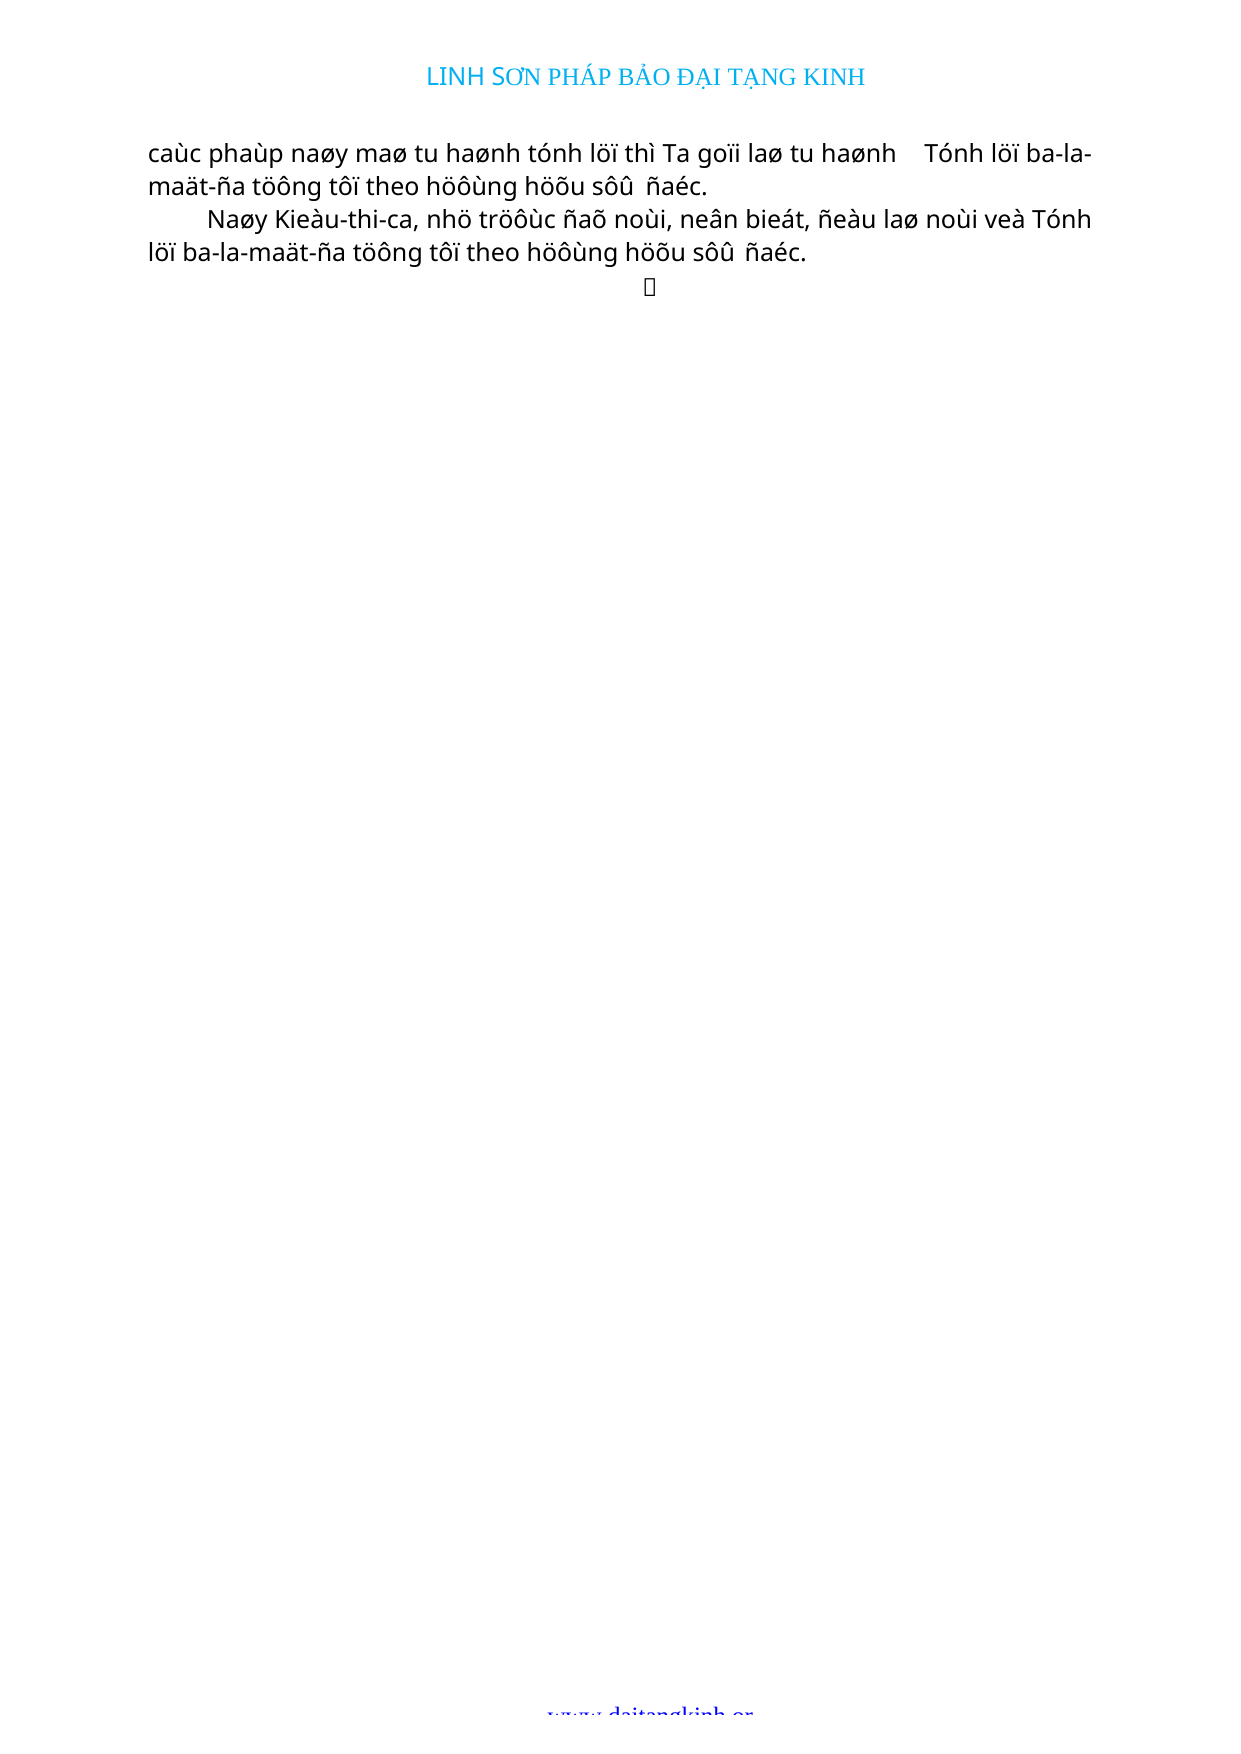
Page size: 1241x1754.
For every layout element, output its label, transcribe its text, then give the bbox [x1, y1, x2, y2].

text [148, 135, 1093, 202]
text  [194, 269, 1105, 303]
text Naøy Kieàu-thi-ca, nhö tröôùc ñaõ noùi, neân bieát, ñeàu laø noùi veà Tónh löï ba-la-maät-ña töông tôï theo höôùng höõu sôû ñaéc. [148, 202, 1093, 269]
